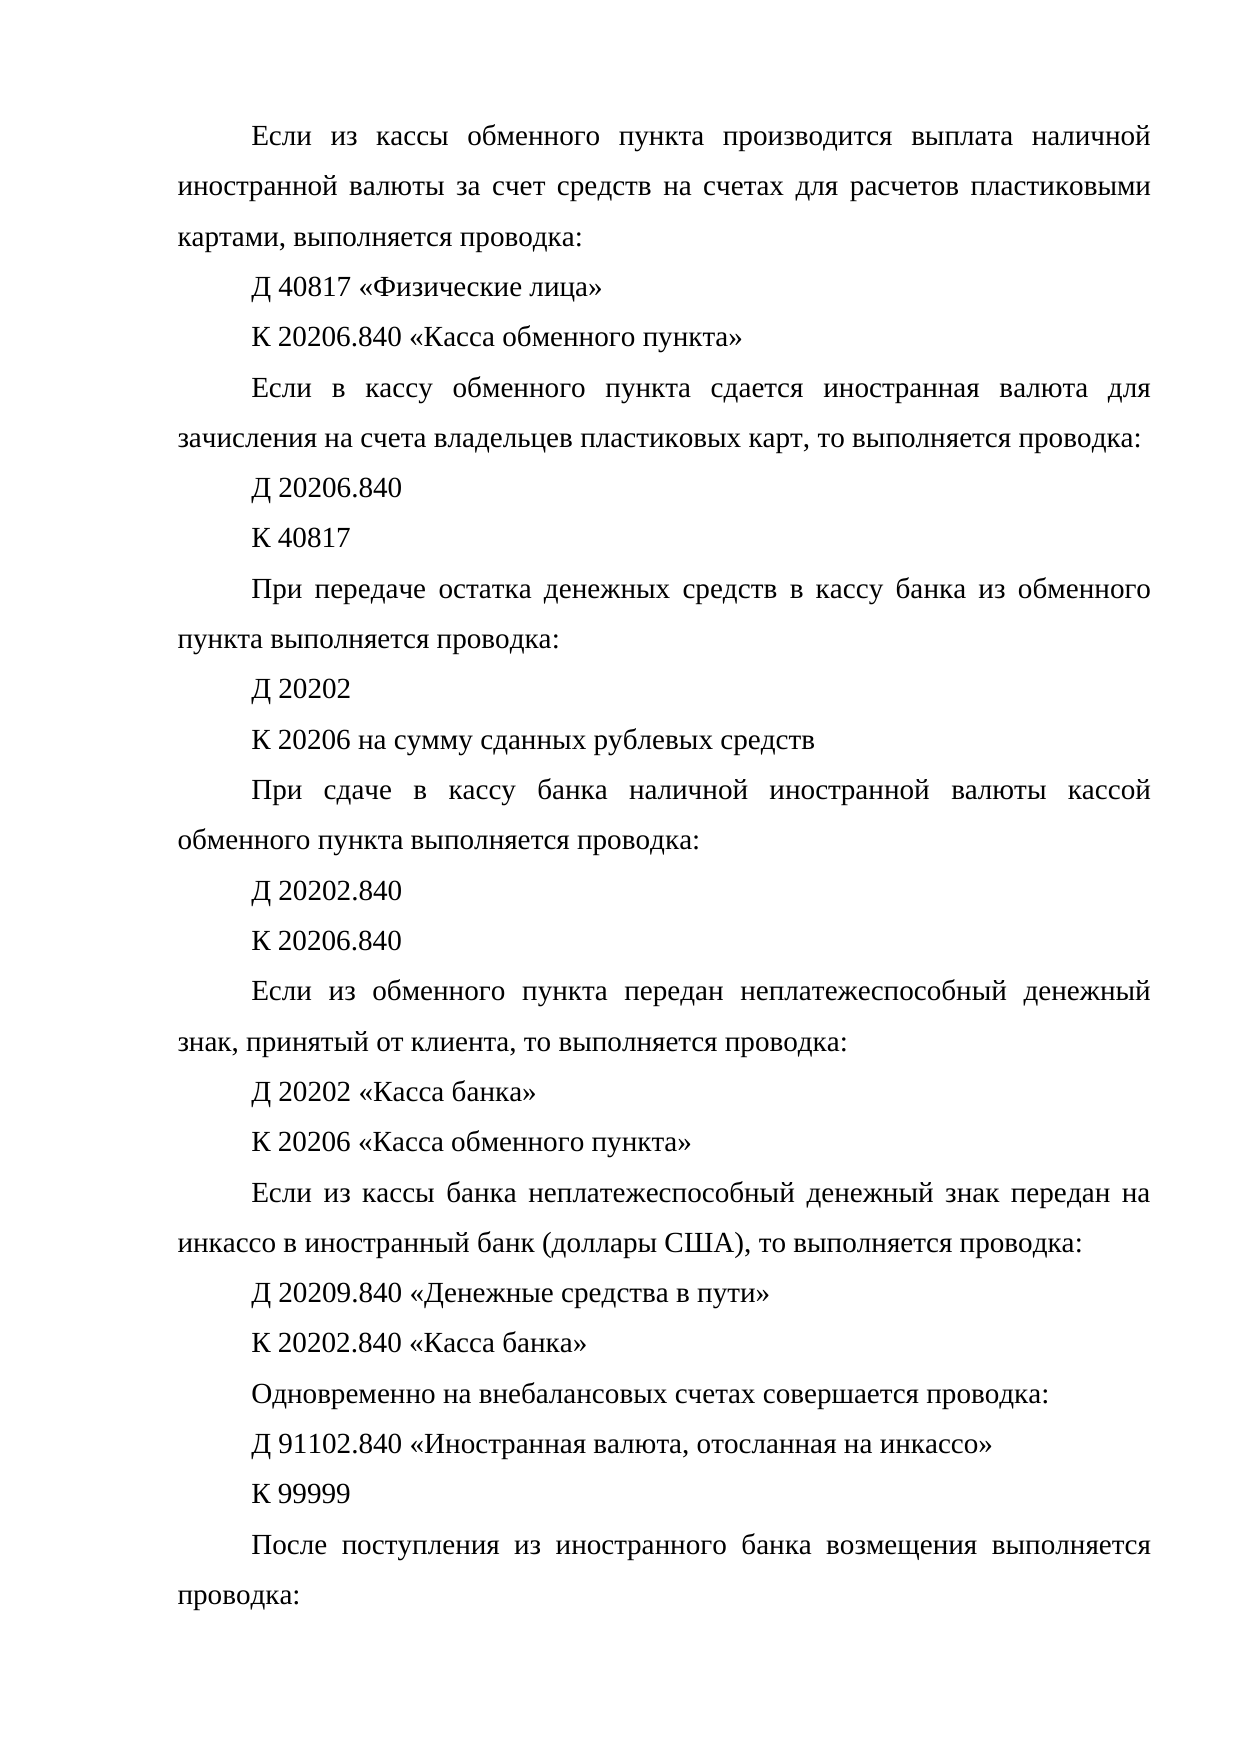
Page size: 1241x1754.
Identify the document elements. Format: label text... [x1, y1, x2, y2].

text При сдаче в кассу банка наличной иностранной валюты кассой обменного пункта выполняется проводка: [177, 772, 1152, 856]
text К 20202.840 «Касса банка» [177, 1326, 1152, 1359]
text Д 20202 «Касса банка» [177, 1074, 1152, 1108]
text К 20206 на сумму сданных рублевых средств [177, 722, 1152, 755]
text Если из обменного пункта передан неплатежеспособный денежный знак, принятый от клиента, то выполняется проводка: [177, 973, 1152, 1057]
text К 20206 «Касса обменного пункта» [177, 1124, 1152, 1158]
text Если из кассы обменного пункта производится выплата наличной иностранной валюты за счет средств на счетах для расчетов пластиковыми картами, выполняется проводка: [177, 118, 1152, 252]
text Если в кассу обменного пункта сдается иностранная валюта для зачисления на счета владельцев пластиковых карт, то выполняется проводка: [177, 370, 1152, 453]
text Одновременно на внебалансовых счетах совершается проводка: [177, 1376, 1152, 1409]
text При передаче остатка денежных средств в кассу банка из обменного пункта выполняется проводка: [177, 571, 1152, 655]
text Если из кассы банка неплатежеспособный денежный знак передан на инкассо в иностранный банк (доллары США), то выполняется проводка: [177, 1175, 1152, 1258]
text К 99999 [177, 1477, 1152, 1510]
text Д 20209.840 «Денежные средства в пути» [177, 1275, 1152, 1309]
text Д 91102.840 «Иностранная валюта, отосланная на инкассо» [177, 1426, 1152, 1460]
text Д 20202.840 [177, 873, 1152, 906]
text К 20206.840 [177, 923, 1152, 957]
text К 40817 [177, 521, 1152, 554]
text Д 20206.840 [177, 470, 1152, 504]
text После поступления из иностранного банка возмещения выполняется проводка: [177, 1527, 1152, 1611]
text Д 20202 [177, 672, 1152, 705]
text К 20206.840 «Касса обменного пункта» [177, 319, 1152, 353]
text Д 40817 «Физические лица» [177, 269, 1152, 303]
